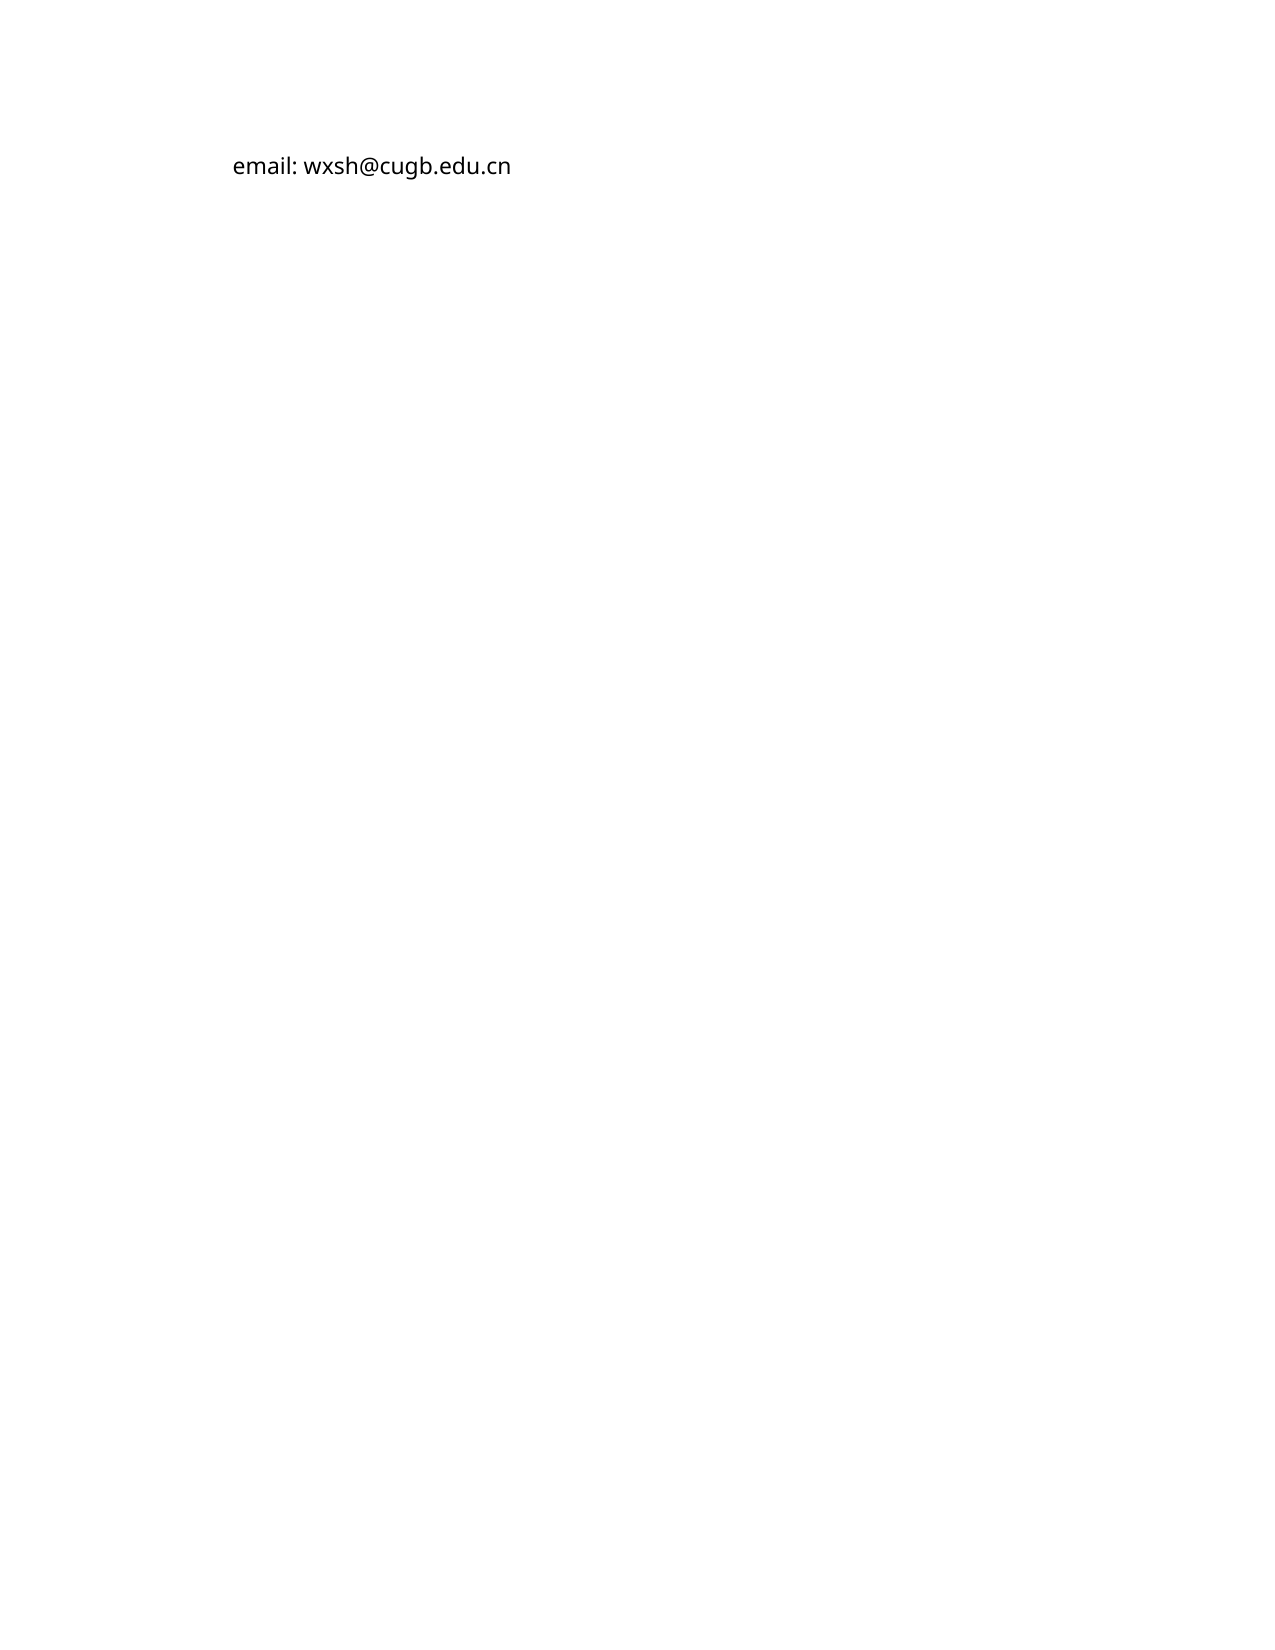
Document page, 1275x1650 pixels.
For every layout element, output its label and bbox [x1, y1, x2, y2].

text [232, 150, 1087, 253]
